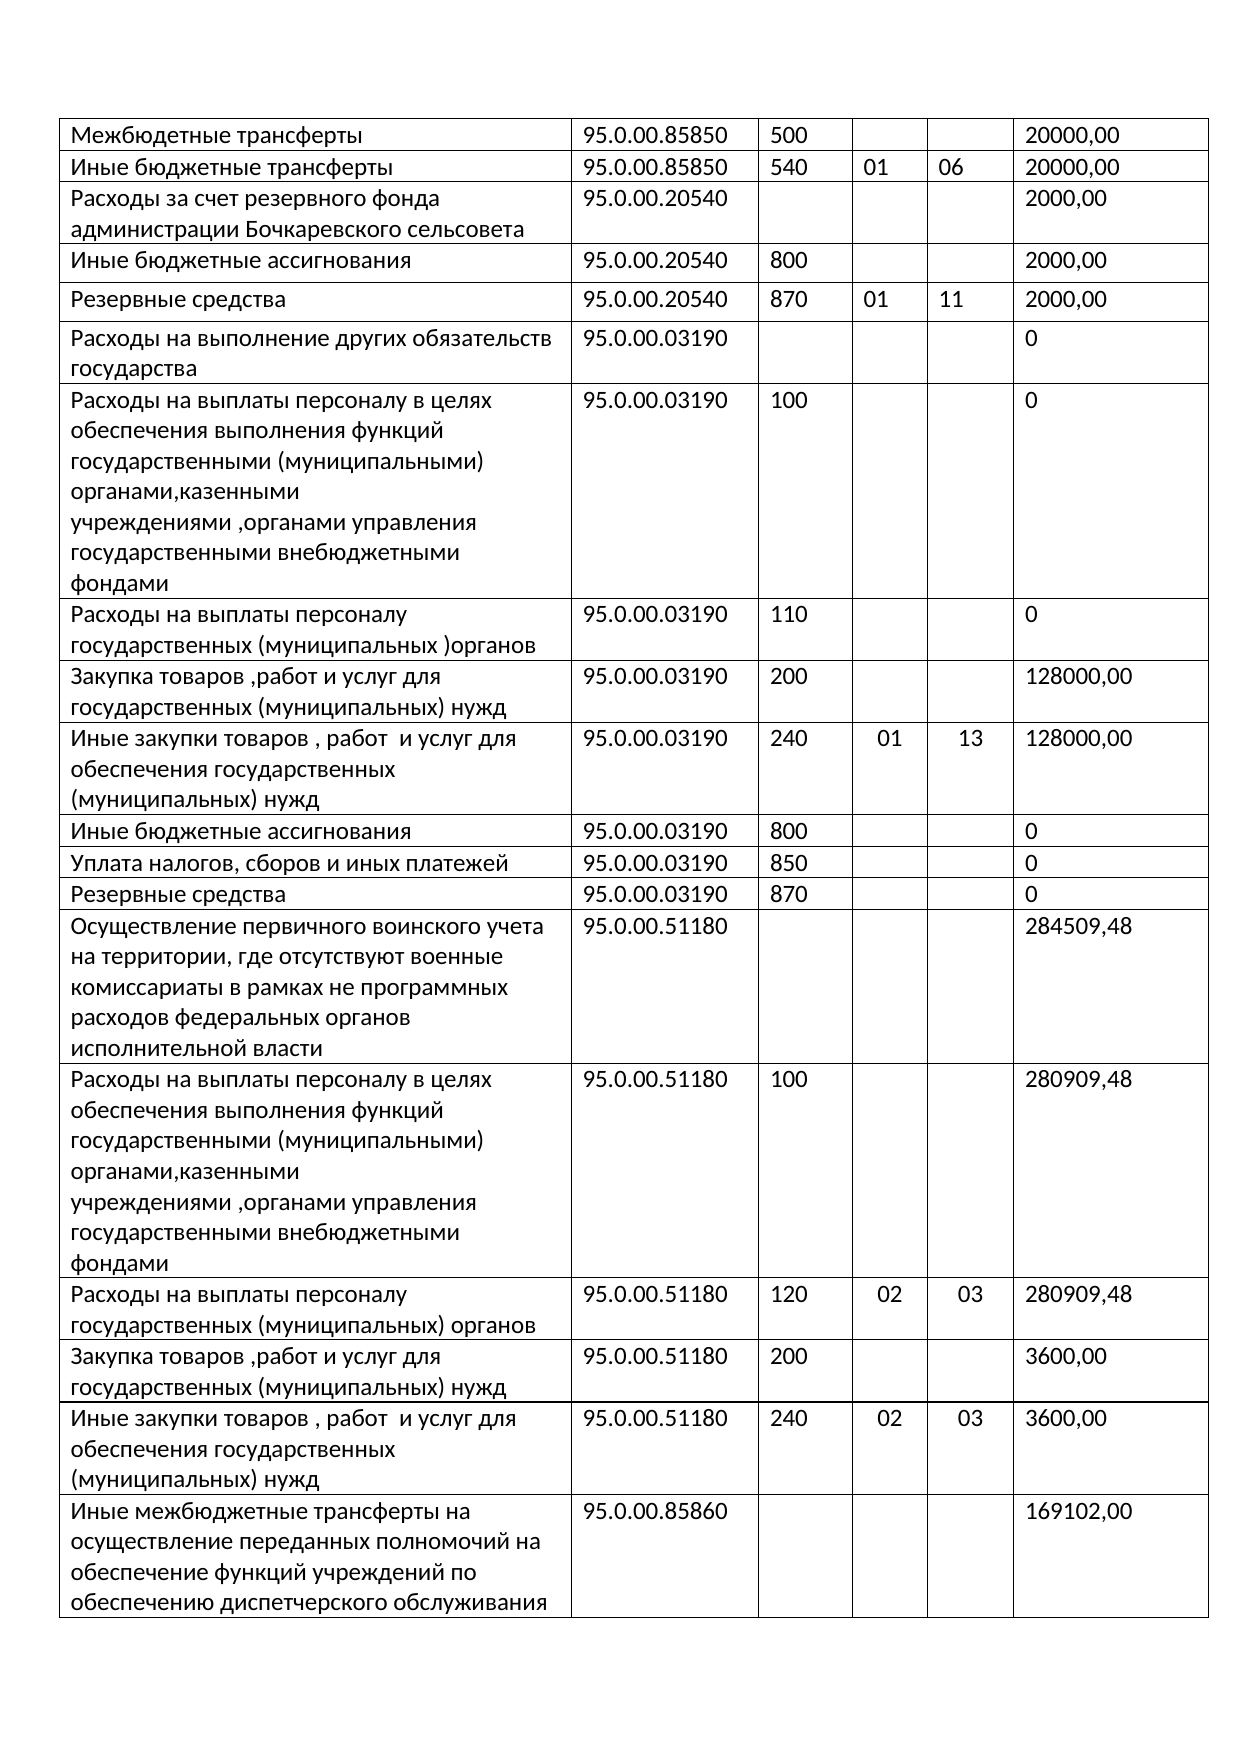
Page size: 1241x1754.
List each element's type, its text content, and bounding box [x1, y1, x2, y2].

table_cell [853, 182, 927, 243]
table_cell 0 [1014, 878, 1208, 909]
table_cell 13 [928, 723, 1013, 814]
table_cell 240 [759, 1403, 852, 1494]
table_cell 01 [853, 723, 927, 814]
table_cell [928, 599, 1013, 659]
table_cell 95.0.00.51180 [572, 1340, 758, 1401]
table_cell 95.0.00.51180 [572, 1278, 758, 1339]
table_cell Расходы на выплаты персоналу государственных (муниципальных )органов [60, 599, 571, 659]
table_cell [928, 910, 1013, 1062]
table_cell 95.0.00.51180 [572, 1403, 758, 1494]
table_cell Осуществление первичного воинского учета на территории, где отсутствуют военные комиссариаты в рамках не программных расходов федеральных органов исполнительной власти [60, 910, 571, 1062]
table_cell [928, 1340, 1013, 1401]
table_cell 100 [759, 1064, 852, 1277]
table_cell 95.0.00.20540 [572, 244, 758, 282]
table_cell 2000,00 [1014, 182, 1208, 243]
table_cell 200 [759, 661, 852, 722]
table_cell 284509,48 [1014, 910, 1208, 1062]
table_cell [853, 119, 927, 150]
table_cell 95.0.00.20540 [572, 283, 758, 321]
table_cell 95.0.00.03190 [572, 661, 758, 722]
table_cell Расходы за счет резервного фонда администрации Бочкаревского сельсовета [60, 182, 571, 243]
table_cell 95.0.00.85850 [572, 119, 758, 150]
table_cell 2000,00 [1014, 283, 1208, 321]
table_cell 11 [928, 283, 1013, 321]
table_cell Закупка товаров ,работ и услуг для государственных (муниципальных) нужд [60, 1340, 571, 1401]
table_cell [853, 599, 927, 659]
table_cell 03 [928, 1278, 1013, 1339]
table_cell 870 [759, 878, 852, 909]
table_cell 870 [759, 283, 852, 321]
table_cell 01 [853, 151, 927, 181]
table_cell 95.0.00.03190 [572, 384, 758, 597]
table_cell 120 [759, 1278, 852, 1339]
table_cell 95.0.00.03190 [572, 878, 758, 909]
table_cell 95.0.00.03190 [572, 599, 758, 659]
table_cell [853, 244, 927, 282]
table_cell 0 [1014, 599, 1208, 659]
table_cell [928, 182, 1013, 243]
table_cell Иные бюджетные трансферты [60, 151, 571, 181]
table_cell 0 [1014, 815, 1208, 846]
table_cell Иные закупки товаров , работ и услуг для обеспечения государственных (муниципальных) нужд [60, 723, 571, 814]
table_cell Межбюдетные трансферты [60, 119, 571, 150]
table_cell Расходы на выплаты персоналу в целях обеспечения выполнения функций государственными (муниципальными) органами,казенными учреждениями ,органами управления государственными внебюджетными фондами [60, 1064, 571, 1277]
table_cell 95.0.00.85850 [572, 151, 758, 181]
table_cell 0 [1014, 322, 1208, 383]
table_cell 95.0.00.20540 [572, 182, 758, 243]
table_cell 500 [759, 119, 852, 150]
table_cell [928, 1064, 1013, 1277]
table_cell 110 [759, 599, 852, 659]
table_cell [928, 322, 1013, 383]
table_cell 0 [1014, 847, 1208, 877]
table_cell [853, 910, 927, 1062]
table_cell 800 [759, 815, 852, 846]
table_cell Расходы на выплаты персоналу государственных (муниципальных) органов [60, 1278, 571, 1339]
table_cell 03 [928, 1403, 1013, 1494]
table_cell [853, 322, 927, 383]
table_cell 95.0.00.51180 [572, 910, 758, 1062]
table_cell 2000,00 [1014, 244, 1208, 282]
table_cell 100 [759, 384, 852, 597]
table_cell Иные закупки товаров , работ и услуг для обеспечения государственных (муниципальных) нужд [60, 1403, 571, 1494]
table_cell [759, 182, 852, 243]
table_cell [759, 1495, 852, 1617]
table_cell 800 [759, 244, 852, 282]
table_cell 01 [853, 283, 927, 321]
table_cell 06 [928, 151, 1013, 181]
table_cell [853, 1340, 927, 1401]
table_cell [928, 815, 1013, 846]
table_cell [853, 1064, 927, 1277]
table_cell 95.0.00.03190 [572, 815, 758, 846]
table_cell 20000,00 [1014, 151, 1208, 181]
table_cell 128000,00 [1014, 661, 1208, 722]
table_cell 0 [1014, 384, 1208, 597]
table_cell 02 [853, 1278, 927, 1339]
table_cell 280909,48 [1014, 1064, 1208, 1277]
table_cell 95.0.00.03190 [572, 723, 758, 814]
table_cell 95.0.00.85860 [572, 1495, 758, 1617]
table_cell [928, 878, 1013, 909]
table_cell 95.0.00.03190 [572, 847, 758, 877]
table_cell [928, 1495, 1013, 1617]
table_cell Иные межбюджетные трансферты на осуществление переданных полномочий на обеспечение функций учреждений по обеспечению диспетчерского обслуживания [60, 1495, 571, 1617]
table_cell 128000,00 [1014, 723, 1208, 814]
table_cell 95.0.00.03190 [572, 322, 758, 383]
table_cell [928, 661, 1013, 722]
table_cell Уплата налогов, сборов и иных платежей [60, 847, 571, 877]
table_cell Расходы на выполнение других обязательств государства [60, 322, 571, 383]
table_cell 540 [759, 151, 852, 181]
table_cell [759, 910, 852, 1062]
table_cell Резервные средства [60, 878, 571, 909]
table_cell Закупка товаров ,работ и услуг для государственных (муниципальных) нужд [60, 661, 571, 722]
table_cell [928, 244, 1013, 282]
table_cell 02 [853, 1403, 927, 1494]
table_cell 3600,00 [1014, 1340, 1208, 1401]
table_cell Расходы на выплаты персоналу в целях обеспечения выполнения функций государственными (муниципальными) органами,казенными учреждениями ,органами управления государственными внебюджетными фондами [60, 384, 571, 597]
table_cell 3600,00 [1014, 1403, 1208, 1494]
table_cell [928, 847, 1013, 877]
table_cell [759, 322, 852, 383]
table_cell [853, 384, 927, 597]
table_cell [853, 847, 927, 877]
table_cell [853, 878, 927, 909]
table_cell [853, 661, 927, 722]
table_cell [853, 1495, 927, 1617]
table_cell Резервные средства [60, 283, 571, 321]
table_cell 95.0.00.51180 [572, 1064, 758, 1277]
table_cell 280909,48 [1014, 1278, 1208, 1339]
table_cell 240 [759, 723, 852, 814]
table_cell [928, 119, 1013, 150]
table_cell 200 [759, 1340, 852, 1401]
table_cell 169102,00 [1014, 1495, 1208, 1617]
table_cell Иные бюджетные ассигнования [60, 815, 571, 846]
table_cell [928, 384, 1013, 597]
table_cell 20000,00 [1014, 119, 1208, 150]
table_cell 850 [759, 847, 852, 877]
table_cell [853, 815, 927, 846]
table_cell Иные бюджетные ассигнования [60, 244, 571, 282]
